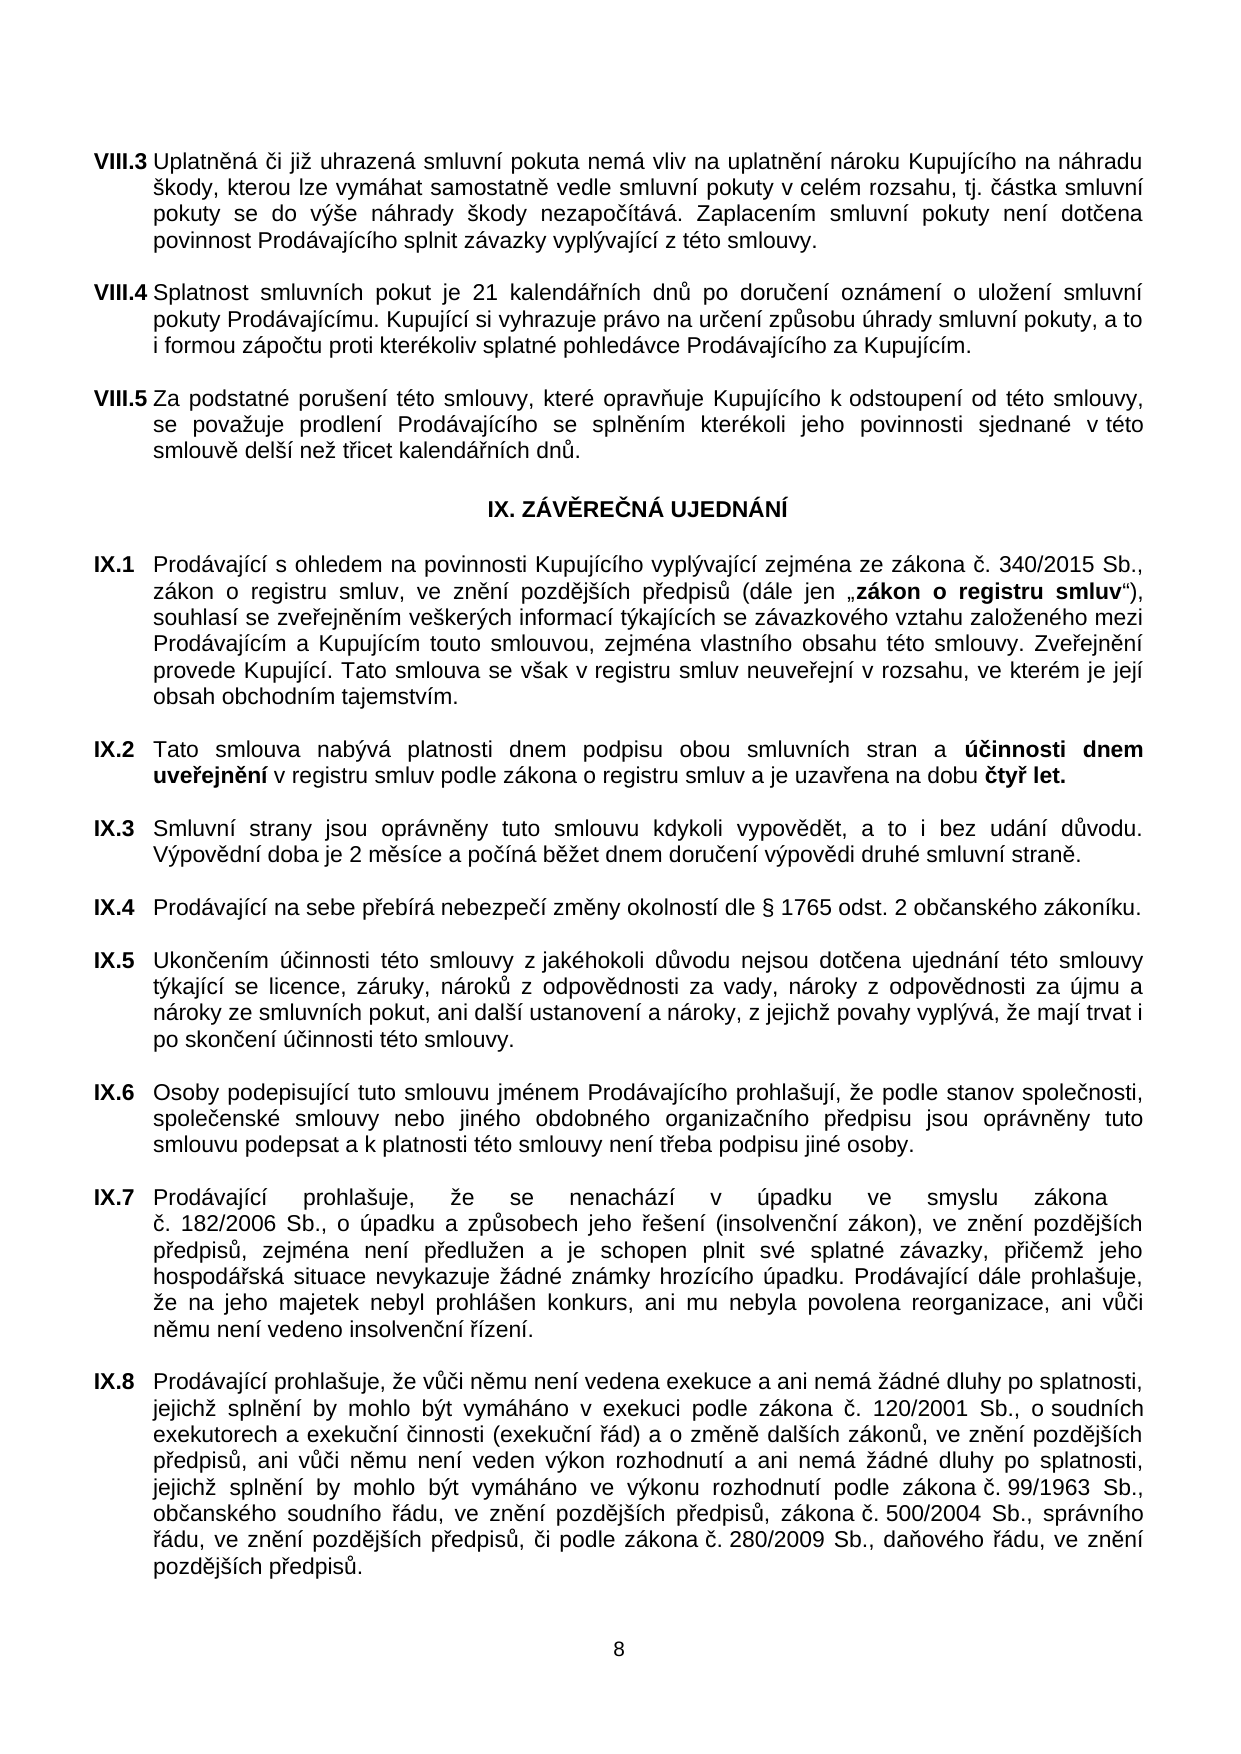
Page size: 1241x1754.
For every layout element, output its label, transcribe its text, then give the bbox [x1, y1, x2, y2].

subtitle Závěrečná ujednání [131, 493, 1144, 522]
text Prodávající prohlašuje, že vůči němu není vedena exekuce a ani nemá žádné dluhy po splatnosti, jejichž splnění by mohlo být vymáháno v exekuci podle zákona č. 120/2001 Sb., o soudních exekutorech a exekuční činnosti (exekuční řád) a o změně dalších zákonů, ve znění pozdějších předpisů, ani vůči němu není veden výkon rozhodnutí a ani nemá žádné dluhy po splatnosti, jejichž splnění by mohlo být vymáháno ve výkonu rozhodnutí podle zákona č. 99/1963 Sb., občanského soudního řádu, ve znění pozdějších předpisů, zákona č. 500/2004 Sb., správního řádu, ve znění pozdějších předpisů, či podle zákona č. 280/2009 Sb., daňového řádu, ve znění pozdějších předpisů. [94, 1368, 1144, 1579]
text Splatnost smluvních pokut je 21 kalendářních dnů po doručení oznámení o uložení smluvní pokuty Prodávajícímu. Kupující si vyhrazuje právo na určení způsobu úhrady smluvní pokuty, a to i formou zápočtu proti kterékoliv splatné pohledávce Prodávajícího za Kupujícím. [94, 279, 1144, 358]
text Smluvní strany jsou oprávněny tuto smlouvu kdykoli vypovědět, a to i bez udání důvodu. Výpovědní doba je 2 měsíce a počíná běžet dnem doručení výpovědi druhé smluvní straně. [94, 815, 1144, 868]
text Ukončením účinnosti této smlouvy z jakéhokoli důvodu nejsou dotčena ujednání této smlouvy týkající se licence, záruky, nároků z odpovědnosti za vady, nároky z odpovědnosti za újmu a nároky ze smluvních pokut, ani další ustanovení a nároky, z jejichž povahy vyplývá, že mají trvat i po skončení účinnosti této smlouvy. [94, 947, 1144, 1052]
text Prodávající prohlašuje, že se nenachází v úpadku ve smyslu zákona č. 182/2006 Sb., o úpadku a způsobech jeho řešení (insolvenční zákon), ve znění pozdějších předpisů, zejména není předlužen a je schopen plnit své splatné závazky, přičemž jeho hospodářská situace nevykazuje žádné známky hrozícího úpadku. Prodávající dále prohlašuje, že na jeho majetek nebyl prohlášen konkurs, ani mu nebyla povolena reorganizace, ani vůči němu není vedeno insolvenční řízení. [94, 1184, 1144, 1342]
text Prodávající s ohledem na povinnosti Kupujícího vyplývající zejména ze zákona č. 340/2015 Sb., zákon o registru smluv, ve znění pozdějších předpisů (dále jen „zákon o registru smluv“), souhlasí se zveřejněním veškerých informací týkajících se závazkového vztahu založeného mezi Prodávajícím a Kupujícím touto smlouvou, zejména vlastního obsahu této smlouvy. Zveřejnění provede Kupující. Tato smlouva se však v registru smluv neuveřejní v rozsahu, ve kterém je její obsah obchodním tajemstvím. [94, 551, 1144, 709]
text Uplatněná či již uhrazená smluvní pokuta nemá vliv na uplatnění nároku Kupujícího na náhradu škody, kterou lze vymáhat samostatně vedle smluvní pokuty v celém rozsahu, tj. částka smluvní pokuty se do výše náhrady škody nezapočítává. Zaplacením smluvní pokuty není dotčena povinnost Prodávajícího splnit závazky vyplývající z této smlouvy. [94, 148, 1144, 253]
text Prodávající na sebe přebírá nebezpečí změny okolností dle § 1765 odst. 2 občanského zákoníku. [94, 894, 1144, 920]
text Tato smlouva nabývá platnosti dnem podpisu obou smluvních stran a účinnosti dnem uveřejnění v registru smluv podle zákona o registru smluv a je uzavřena na dobu čtyř let. [94, 736, 1144, 788]
text Osoby podepisující tuto smlouvu jménem Prodávajícího prohlašují, že podle stanov společnosti, společenské smlouvy nebo jiného obdobného organizačního předpisu jsou oprávněny tuto smlouvu podepsat a k platnosti této smlouvy není třeba podpisu jiné osoby. [94, 1078, 1144, 1157]
text Za podstatné porušení této smlouvy, které opravňuje Kupujícího k odstoupení od této smlouvy, se považuje prodlení Prodávajícího se splněním kterékoli jeho povinnosti sjednané v této smlouvě delší než třicet kalendářních dnů. [94, 385, 1144, 464]
